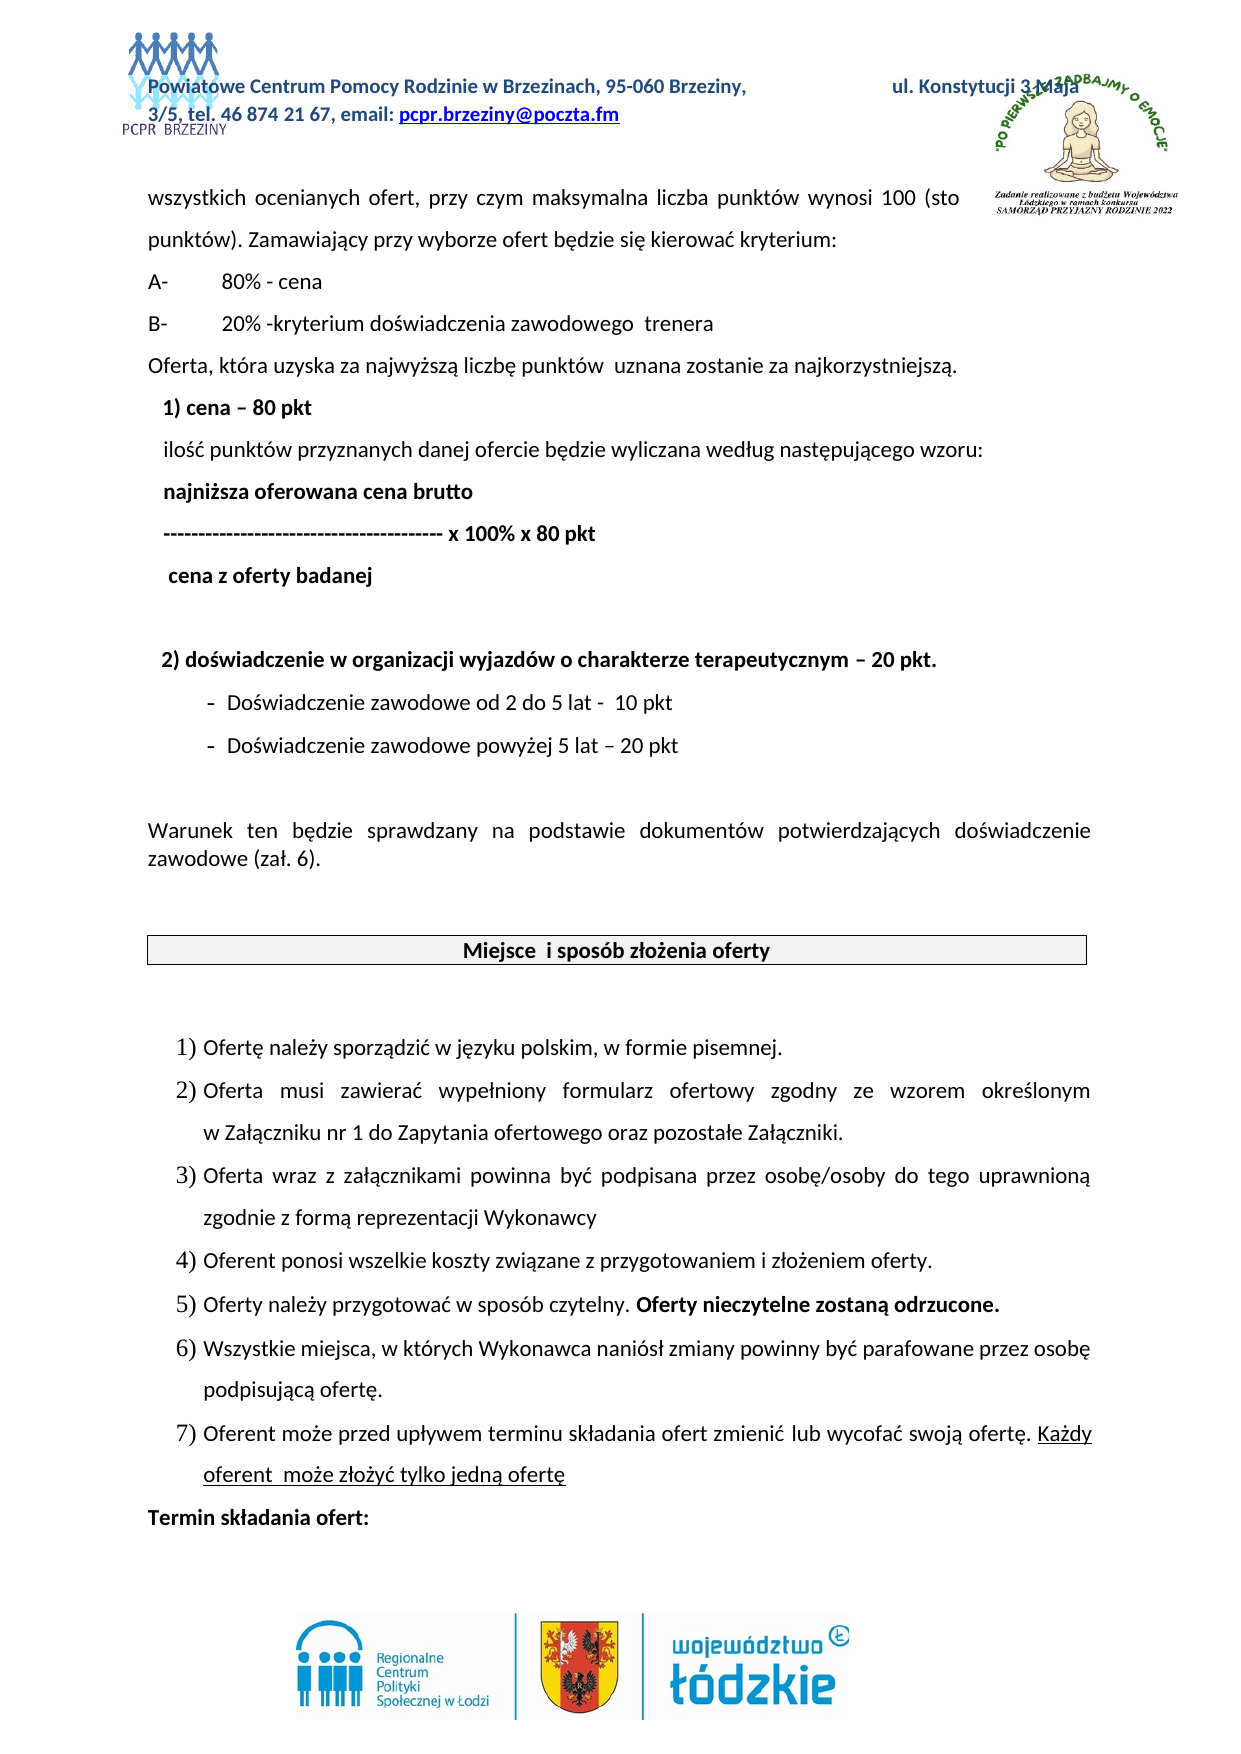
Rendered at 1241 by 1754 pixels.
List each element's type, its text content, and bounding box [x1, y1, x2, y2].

text Termin składania ofert: [148, 1503, 1093, 1531]
text cena z oferty badanej [148, 561, 1093, 589]
list Wszystkie miejsca, w których Wykonawca naniósł zmiany powinny być parafowane przez osobę podpisującą ofertę. [176, 1333, 1092, 1404]
subtitle Miejsce i sposób złożenia oferty [148, 936, 1086, 964]
list Doświadczenie zawodowe od 2 do 5 lat - 10 pkt [207, 687, 1092, 716]
text ilość punktów przyznanych danej ofercie będzie wyliczana według następującego wzoru: [148, 435, 1092, 463]
list Oferty należy przygotować w sposób czytelny. Oferty nieczytelne zostaną odrzucone. [176, 1289, 1092, 1318]
text 1) cena – 80 pkt [162, 393, 478, 421]
picture [109, 25, 243, 154]
list Oferta musi zawierać wypełniony formularz ofertowy zgodny ze wzorem określonym w Załączniku nr 1 do Zapytania ofertowego oraz pozostałe Załączniki. [176, 1076, 1092, 1147]
list Oferta wraz z załącznikami powinna być podpisana przez osobę/osoby do tego uprawnioną zgodnie z formą reprezentacji Wykonawcy [176, 1161, 1092, 1232]
list Doświadczenie zawodowe powyżej 5 lat – 20 pkt [207, 731, 1092, 759]
text ---------------------------------------- x 100% x 80 pkt [148, 519, 1093, 547]
text najniższa oferowana cena brutto [148, 477, 1093, 505]
text 2) doświadczenie w organizacji wyjazdów o charakterze terapeutycznym – 20 pkt. [161, 645, 1093, 673]
picture [296, 1613, 850, 1720]
picture [979, 0, 1183, 259]
list Oferent ponosi wszelkie koszty związane z przygotowaniem i złożeniem oferty. [176, 1246, 1092, 1274]
list Ofertę należy sporządzić w języku polskim, w formie pisemnej. [176, 1032, 1092, 1061]
text Warunek ten będzie sprawdzany na podstawie dokumentów potwierdzających doświadczenie zawodowe (zał. 6). [148, 816, 1093, 872]
list Oferent może przed upływem terminu składania ofert zmienić lub wycofać swoją ofertę. Każdy oferent może złożyć tylko jedną ofertę [176, 1418, 1092, 1489]
text Oferta, która uzyska za najwyższą liczbę punktów uznana zostanie za najkorzystniejszą. [148, 351, 1064, 379]
list 80% - cena [148, 267, 1064, 295]
list 20% -kryterium doświadczenia zawodowego trenera [148, 309, 1064, 337]
